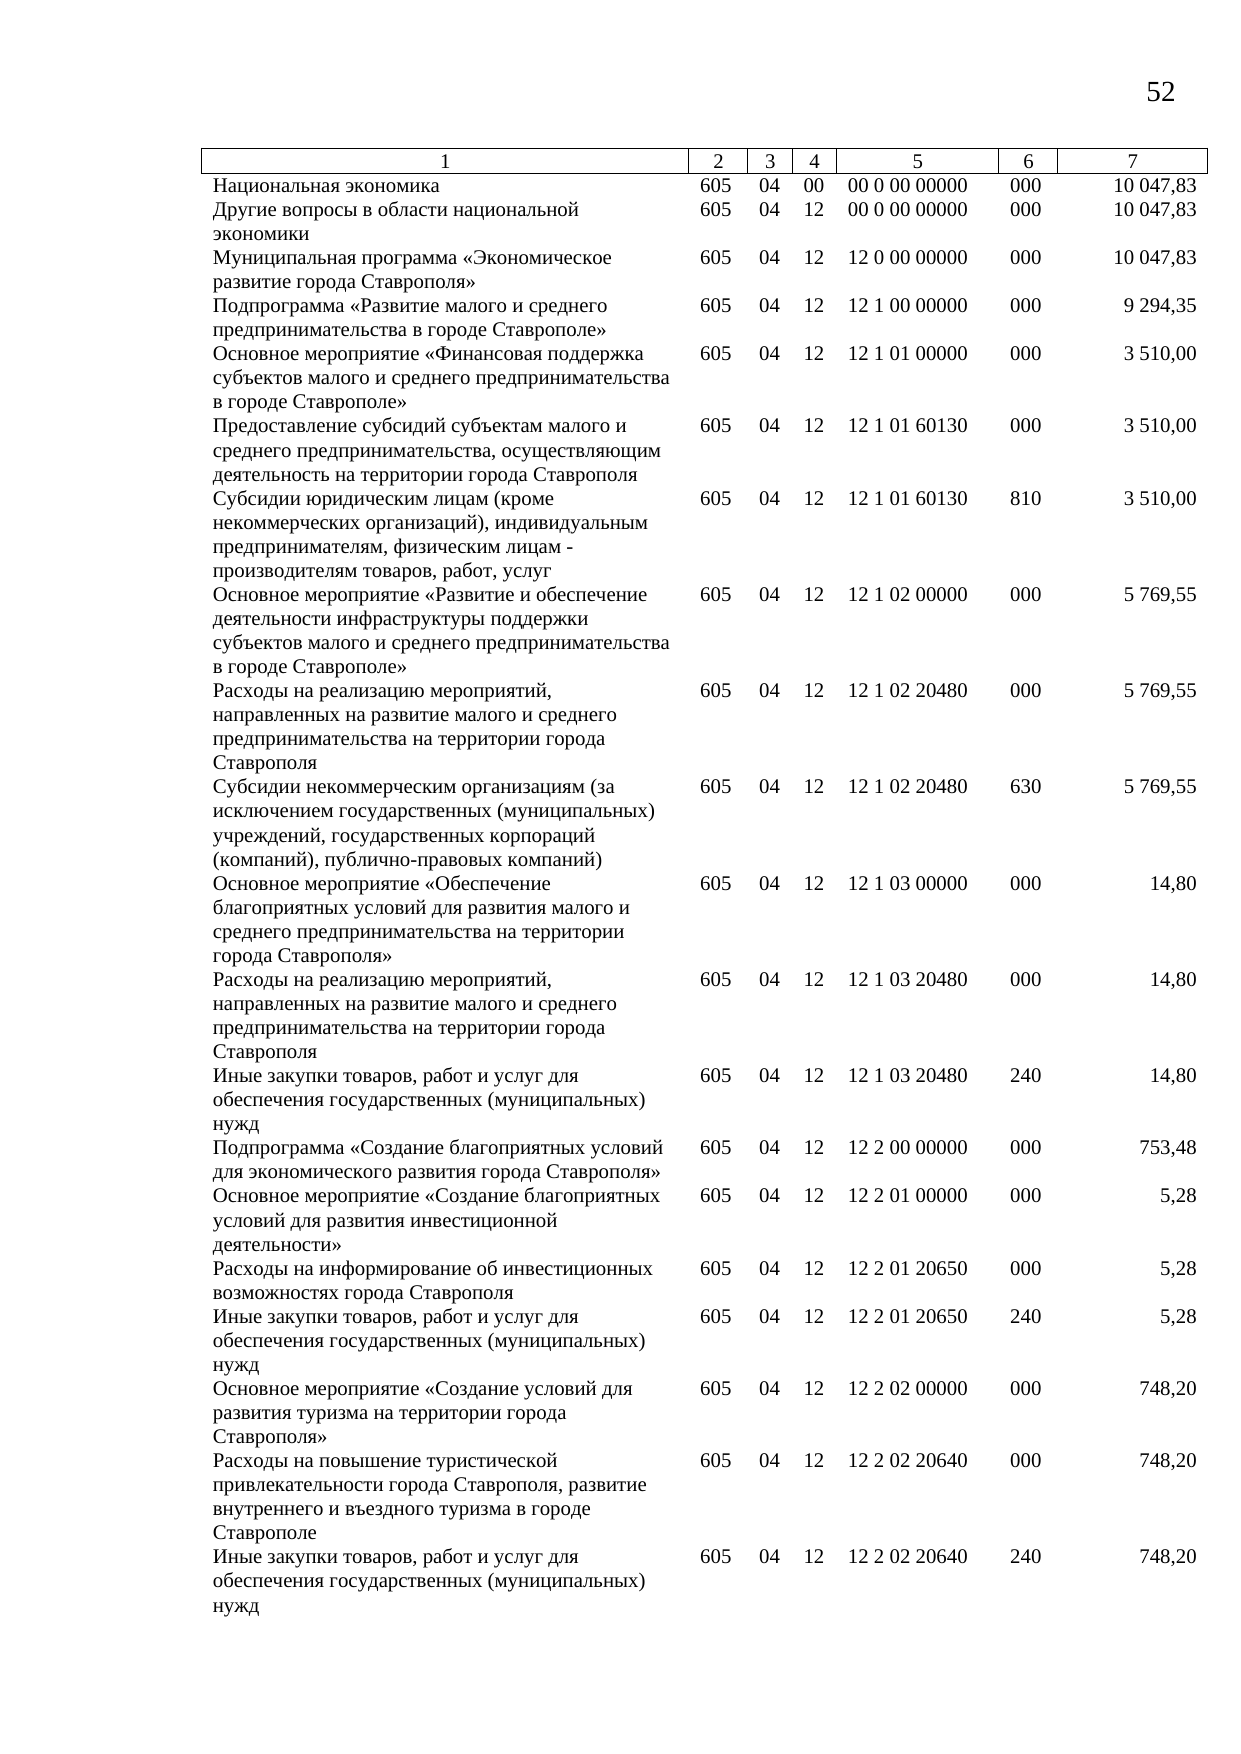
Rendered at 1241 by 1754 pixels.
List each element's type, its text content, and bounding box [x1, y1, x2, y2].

table_header 6 [999, 149, 1057, 173]
table_header 2 [689, 149, 747, 173]
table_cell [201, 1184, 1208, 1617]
table_header 7 [1058, 149, 1207, 173]
table_header 1 [202, 149, 688, 173]
table_header 3 [748, 149, 792, 173]
table_header 5 [837, 149, 998, 173]
table_header 4 [793, 149, 836, 173]
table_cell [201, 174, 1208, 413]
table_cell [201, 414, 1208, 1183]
